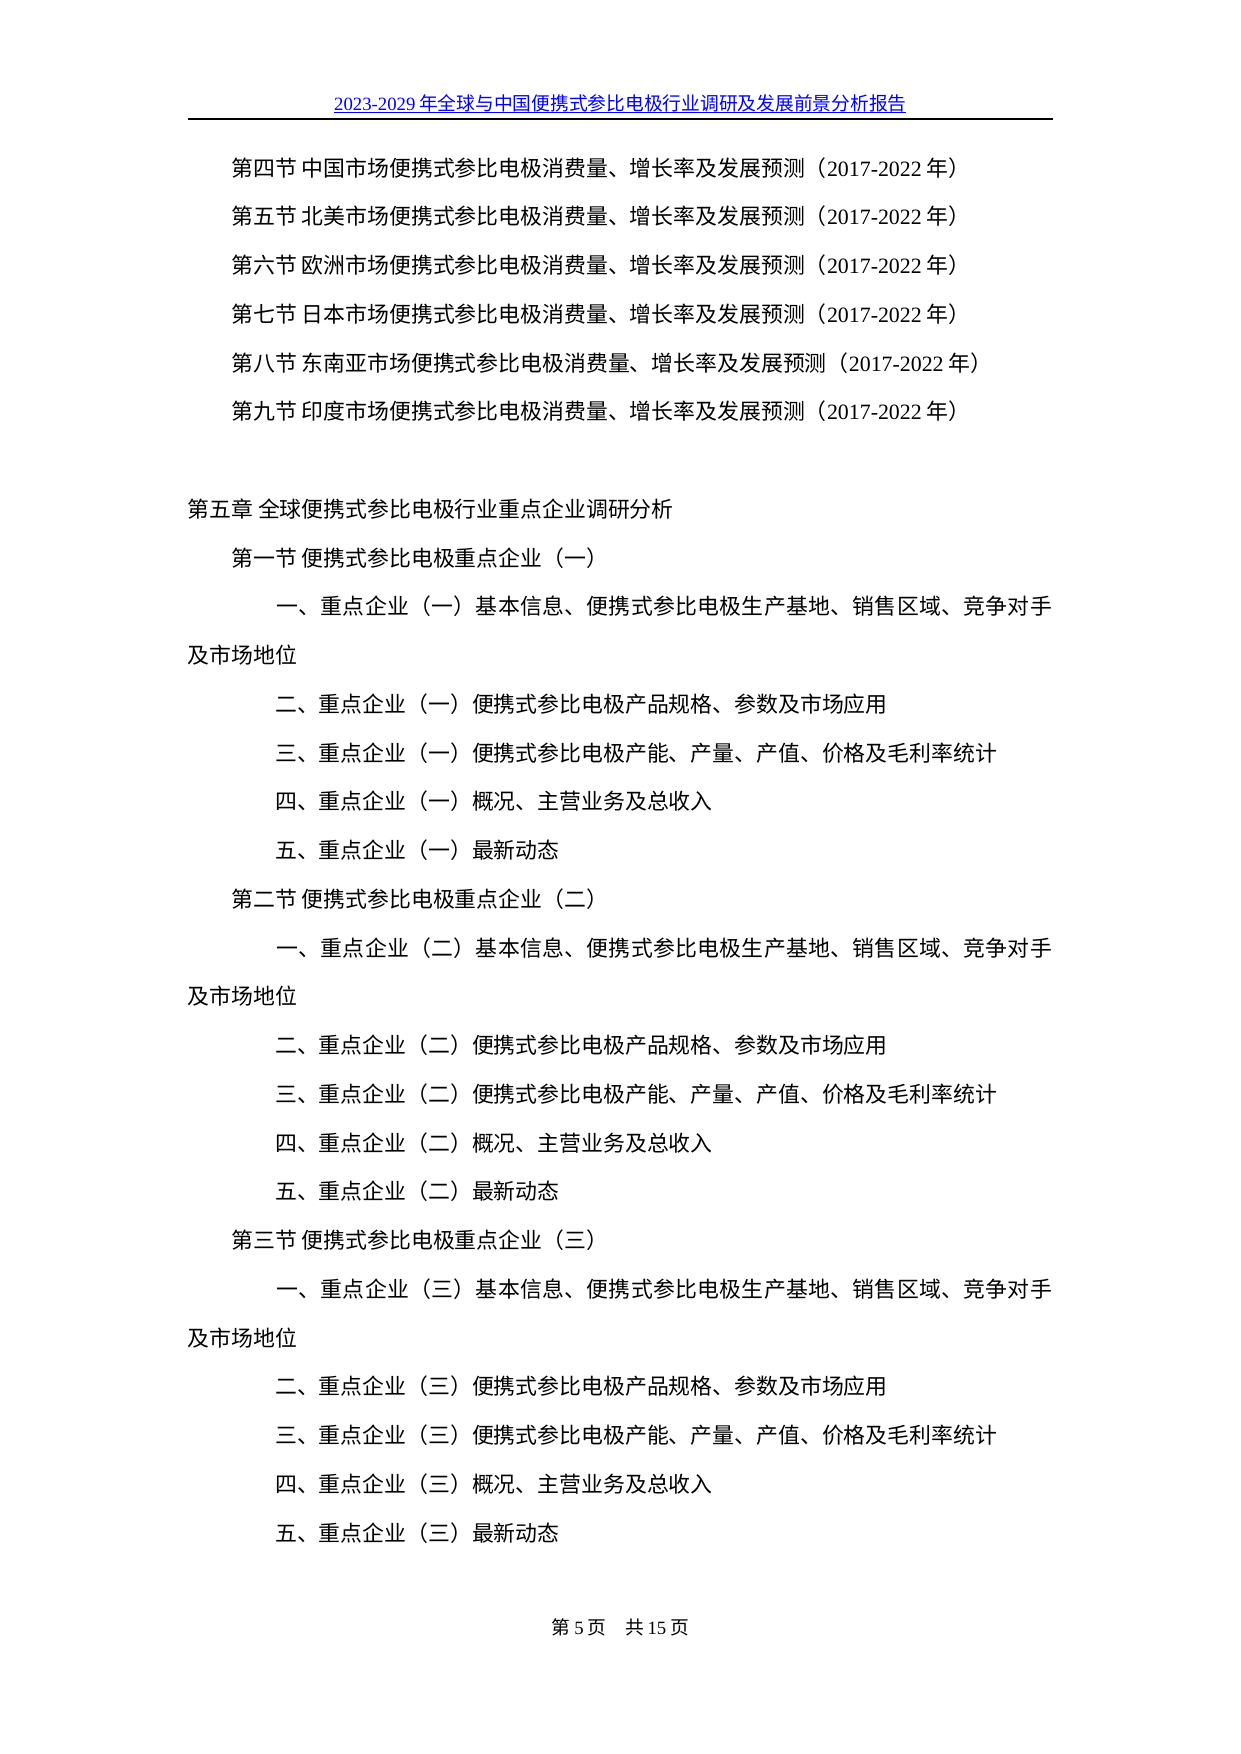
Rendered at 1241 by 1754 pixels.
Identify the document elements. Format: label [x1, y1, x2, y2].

text [187, 150, 1053, 1548]
